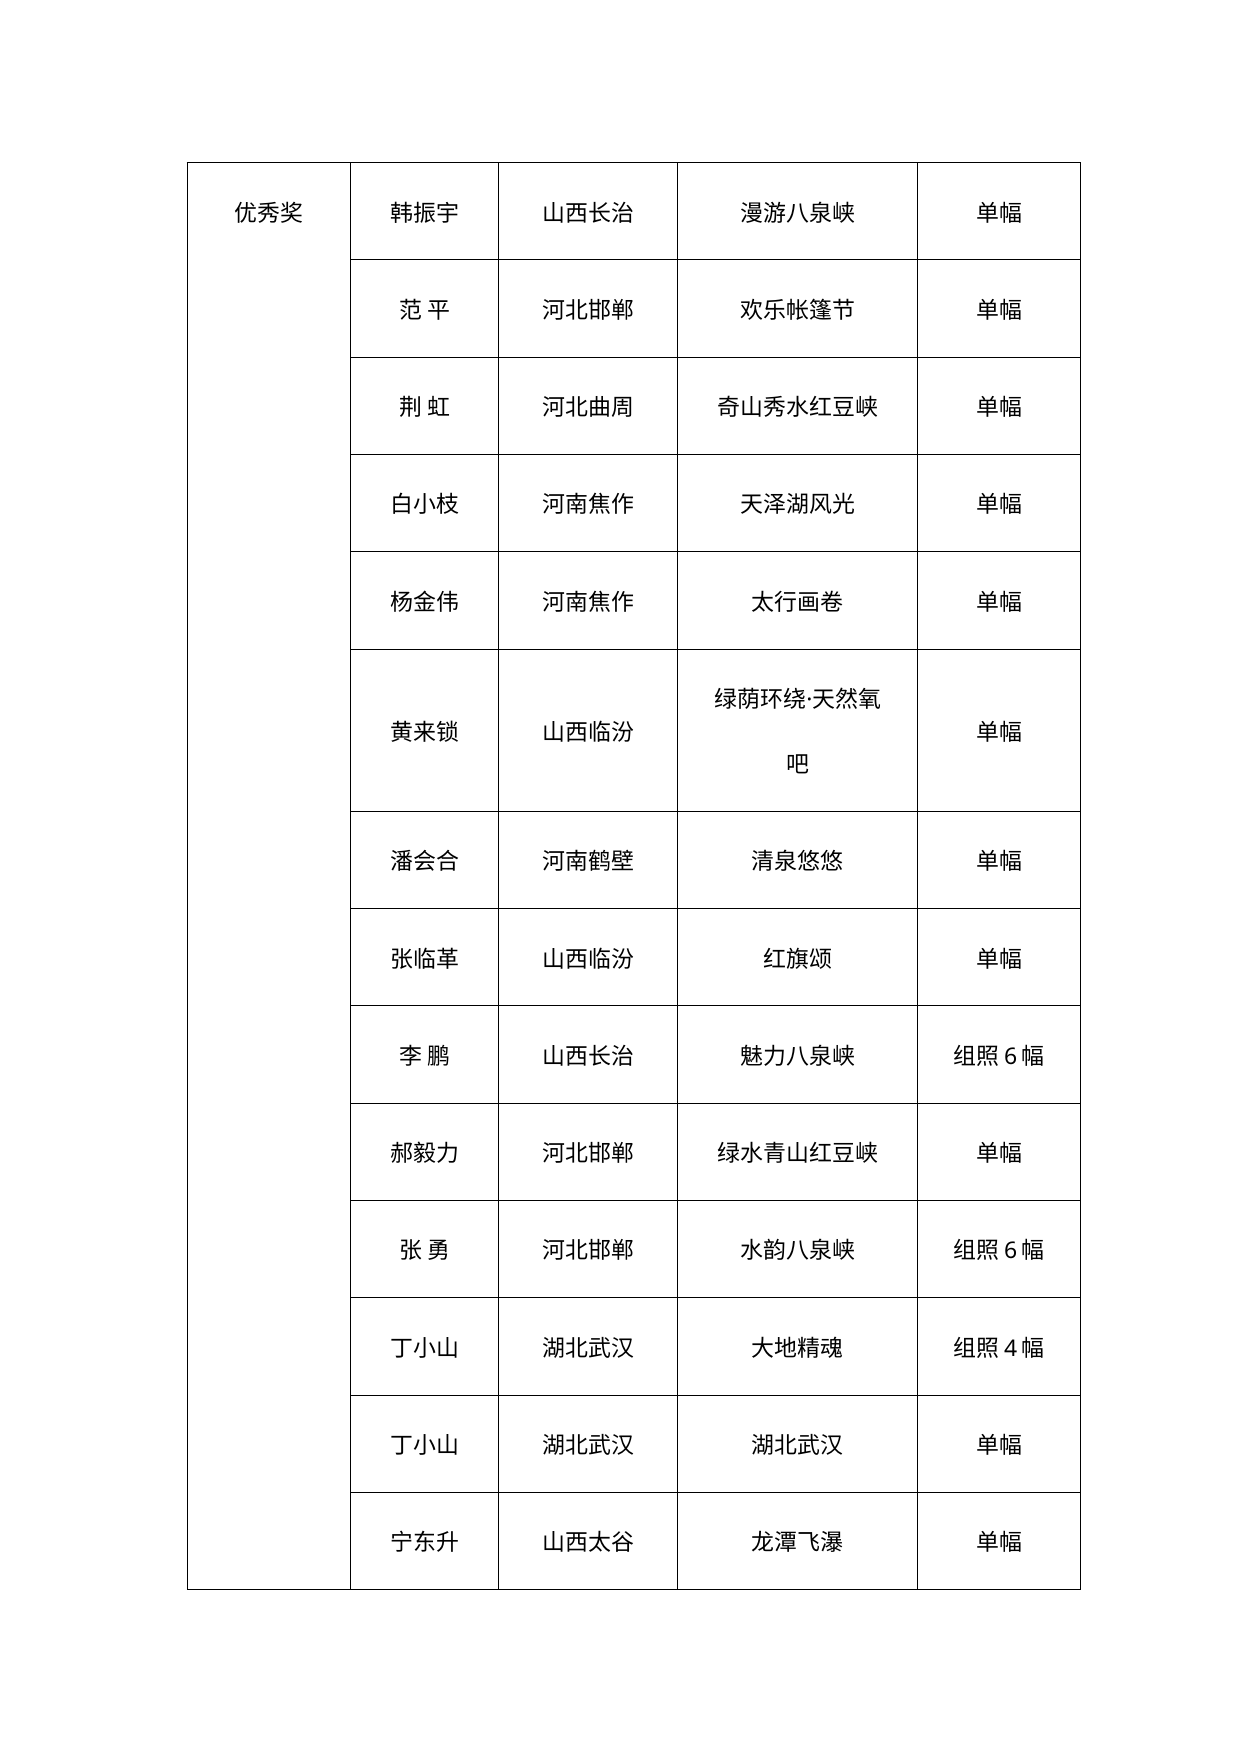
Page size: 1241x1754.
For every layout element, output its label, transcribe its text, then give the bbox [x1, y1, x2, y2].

table_cell 杨金伟 [351, 552, 498, 648]
table_cell 优秀奖 [188, 163, 350, 1589]
table_cell 张临革 [351, 909, 498, 1005]
table_cell 绿荫环绕·天然氧吧 [678, 650, 917, 811]
table_cell 范 平 [351, 260, 498, 357]
table_cell 单幅 [918, 1104, 1080, 1200]
table_cell 清泉悠悠 [678, 812, 917, 908]
table_cell 丁小山 [351, 1298, 498, 1394]
table_cell 单幅 [918, 812, 1080, 908]
table_cell 大地精魂 [678, 1298, 917, 1394]
table_cell 河南鹤壁 [499, 812, 677, 908]
table_cell 河北邯郸 [499, 1104, 677, 1200]
table_cell 太行画卷 [678, 552, 917, 648]
table_cell 河北邯郸 [499, 1201, 677, 1297]
table_cell 河北曲周 [499, 358, 677, 454]
table_cell 湖北武汉 [499, 1298, 677, 1394]
table_cell 单幅 [918, 1493, 1080, 1589]
table_cell 山西长治 [499, 1006, 677, 1103]
table_cell 单幅 [918, 260, 1080, 357]
table_cell 龙潭飞瀑 [678, 1493, 917, 1589]
table_cell 红旗颂 [678, 909, 917, 1005]
table_cell 山西临汾 [499, 650, 677, 811]
table_cell 荆 虹 [351, 358, 498, 454]
table_cell 绿水青山红豆峡 [678, 1104, 917, 1200]
table_cell 河南焦作 [499, 455, 677, 551]
table_cell 山西长治 [499, 163, 677, 259]
table_cell 河南焦作 [499, 552, 677, 648]
table_cell 单幅 [918, 455, 1080, 551]
table_cell 单幅 [918, 909, 1080, 1005]
table_cell 魅力八泉峡 [678, 1006, 917, 1103]
table_cell 黄来锁 [351, 650, 498, 811]
table_cell 韩振宇 [351, 163, 498, 259]
table_cell 湖北武汉 [499, 1396, 677, 1492]
table_cell 单幅 [918, 358, 1080, 454]
table_cell 单幅 [918, 650, 1080, 811]
table_cell 宁东升 [351, 1493, 498, 1589]
table_cell 组照4幅 [918, 1298, 1080, 1394]
table_cell 山西临汾 [499, 909, 677, 1005]
table_cell 丁小山 [351, 1396, 498, 1492]
table_cell 天泽湖风光 [678, 455, 917, 551]
table_cell 河北邯郸 [499, 260, 677, 357]
table_cell 漫游八泉峡 [678, 163, 917, 259]
table_cell 单幅 [918, 163, 1080, 259]
table_cell 组照6幅 [918, 1006, 1080, 1103]
table_cell 组照6幅 [918, 1201, 1080, 1297]
table_cell 湖北武汉 [678, 1396, 917, 1492]
table_cell 李 鹏 [351, 1006, 498, 1103]
table_cell 欢乐帐篷节 [678, 260, 917, 357]
table_cell 郝毅力 [351, 1104, 498, 1200]
table_cell 奇山秀水红豆峡 [678, 358, 917, 454]
table_cell 单幅 [918, 1396, 1080, 1492]
table_cell 潘会合 [351, 812, 498, 908]
table_cell 山西太谷 [499, 1493, 677, 1589]
table_cell 白小枝 [351, 455, 498, 551]
table_cell 水韵八泉峡 [678, 1201, 917, 1297]
table_cell 张 勇 [351, 1201, 498, 1297]
table_cell 单幅 [918, 552, 1080, 648]
